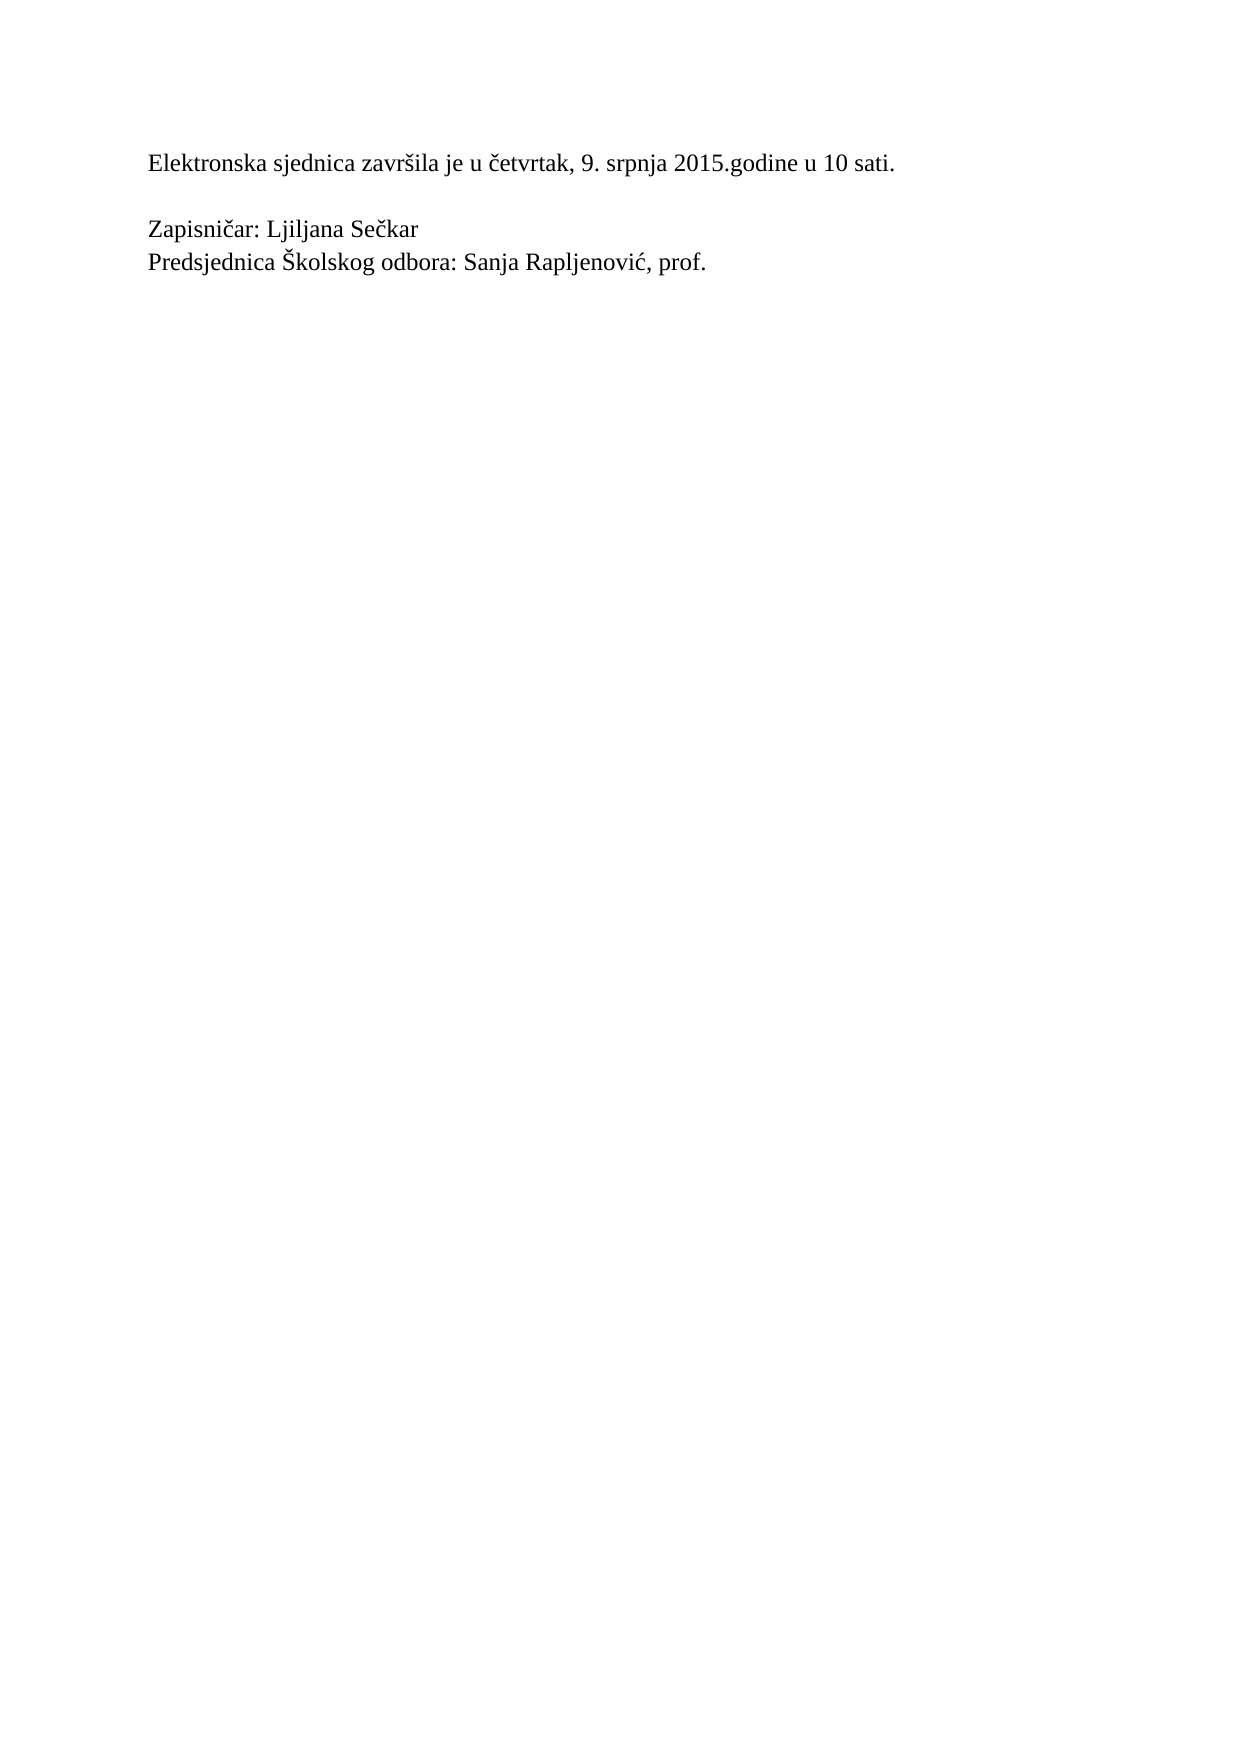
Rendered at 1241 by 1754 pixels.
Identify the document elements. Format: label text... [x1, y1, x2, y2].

text Predsjednica Školskog odbora: Sanja Rapljenović, prof. [148, 247, 1093, 275]
text Elektronska sjednica završila je u četvrtak, 9. srpnja 2015.godine u 10 sati. [148, 148, 1093, 176]
text Zapisničar: Ljiljana Sečkar [148, 214, 1093, 242]
